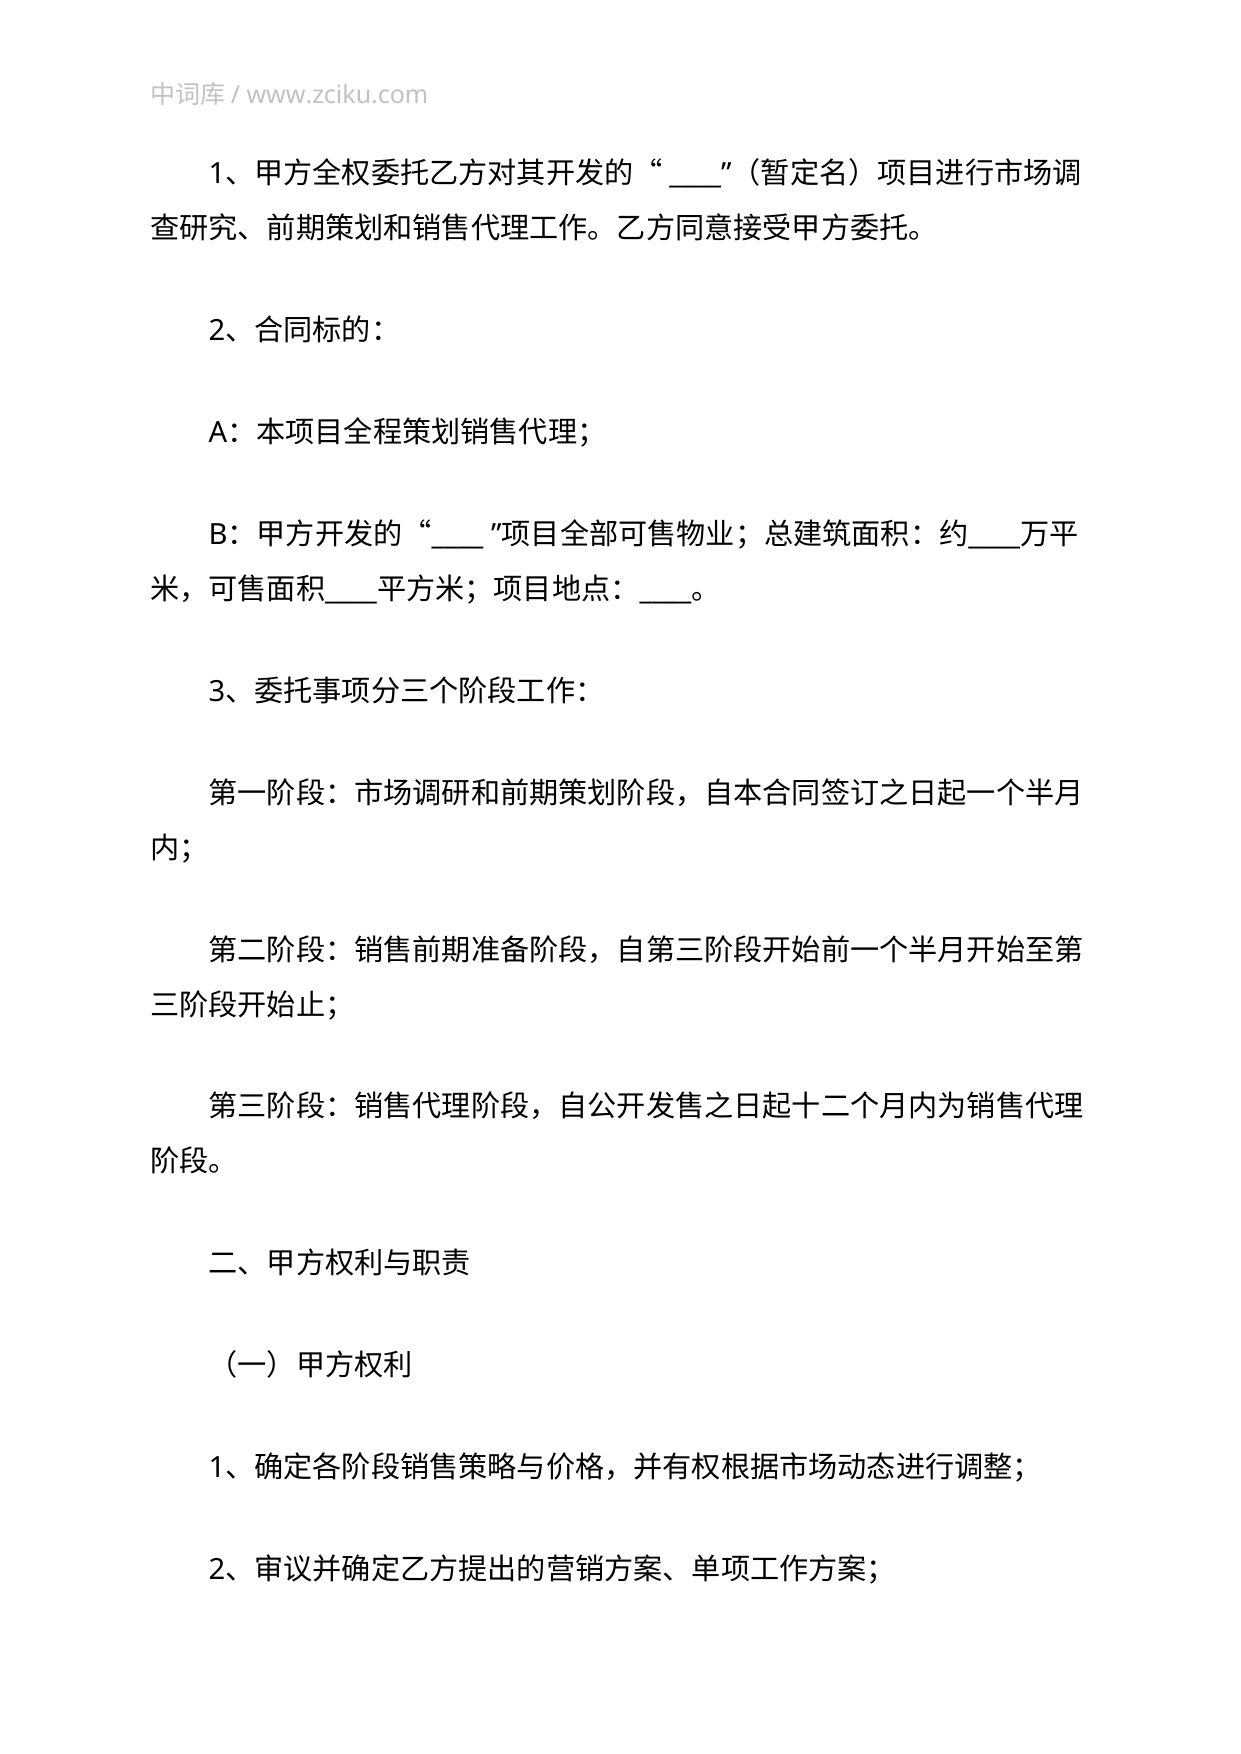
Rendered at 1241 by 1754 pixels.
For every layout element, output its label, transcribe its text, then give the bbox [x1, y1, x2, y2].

text 第一阶段：市场调研和前期策划阶段，自本合同签订之日起一个半月内； [150, 770, 1090, 867]
text 1、甲方全权委托乙方对其开发的“ ____”（暂定名）项目进行市场调查研究、前期策划和销售代理工作。乙方同意接受甲方委托。 [150, 150, 1090, 247]
text 二、甲方权利与职责 [150, 1240, 1090, 1282]
text 2、合同标的： [150, 307, 1090, 349]
text （一）甲方权利 [150, 1341, 1090, 1384]
text 3、委托事项分三个阶段工作： [150, 668, 1090, 710]
text A：本项目全程策划销售代理； [150, 409, 1090, 451]
text 第三阶段：销售代理阶段，自公开发售之日起十二个月内为销售代理阶段。 [150, 1083, 1090, 1180]
text 2、审议并确定乙方提出的营销方案、单项工作方案； [150, 1545, 1090, 1588]
text 1、确定各阶段销售策略与价格，并有权根据市场动态进行调整； [150, 1443, 1090, 1486]
text 第二阶段：销售前期准备阶段，自第三阶段开始前一个半月开始至第三阶段开始止； [150, 926, 1090, 1023]
text B：甲方开发的“____ ”项目全部可售物业；总建筑面积：约____万平米，可售面积____平方米；项目地点：____。 [150, 511, 1090, 608]
